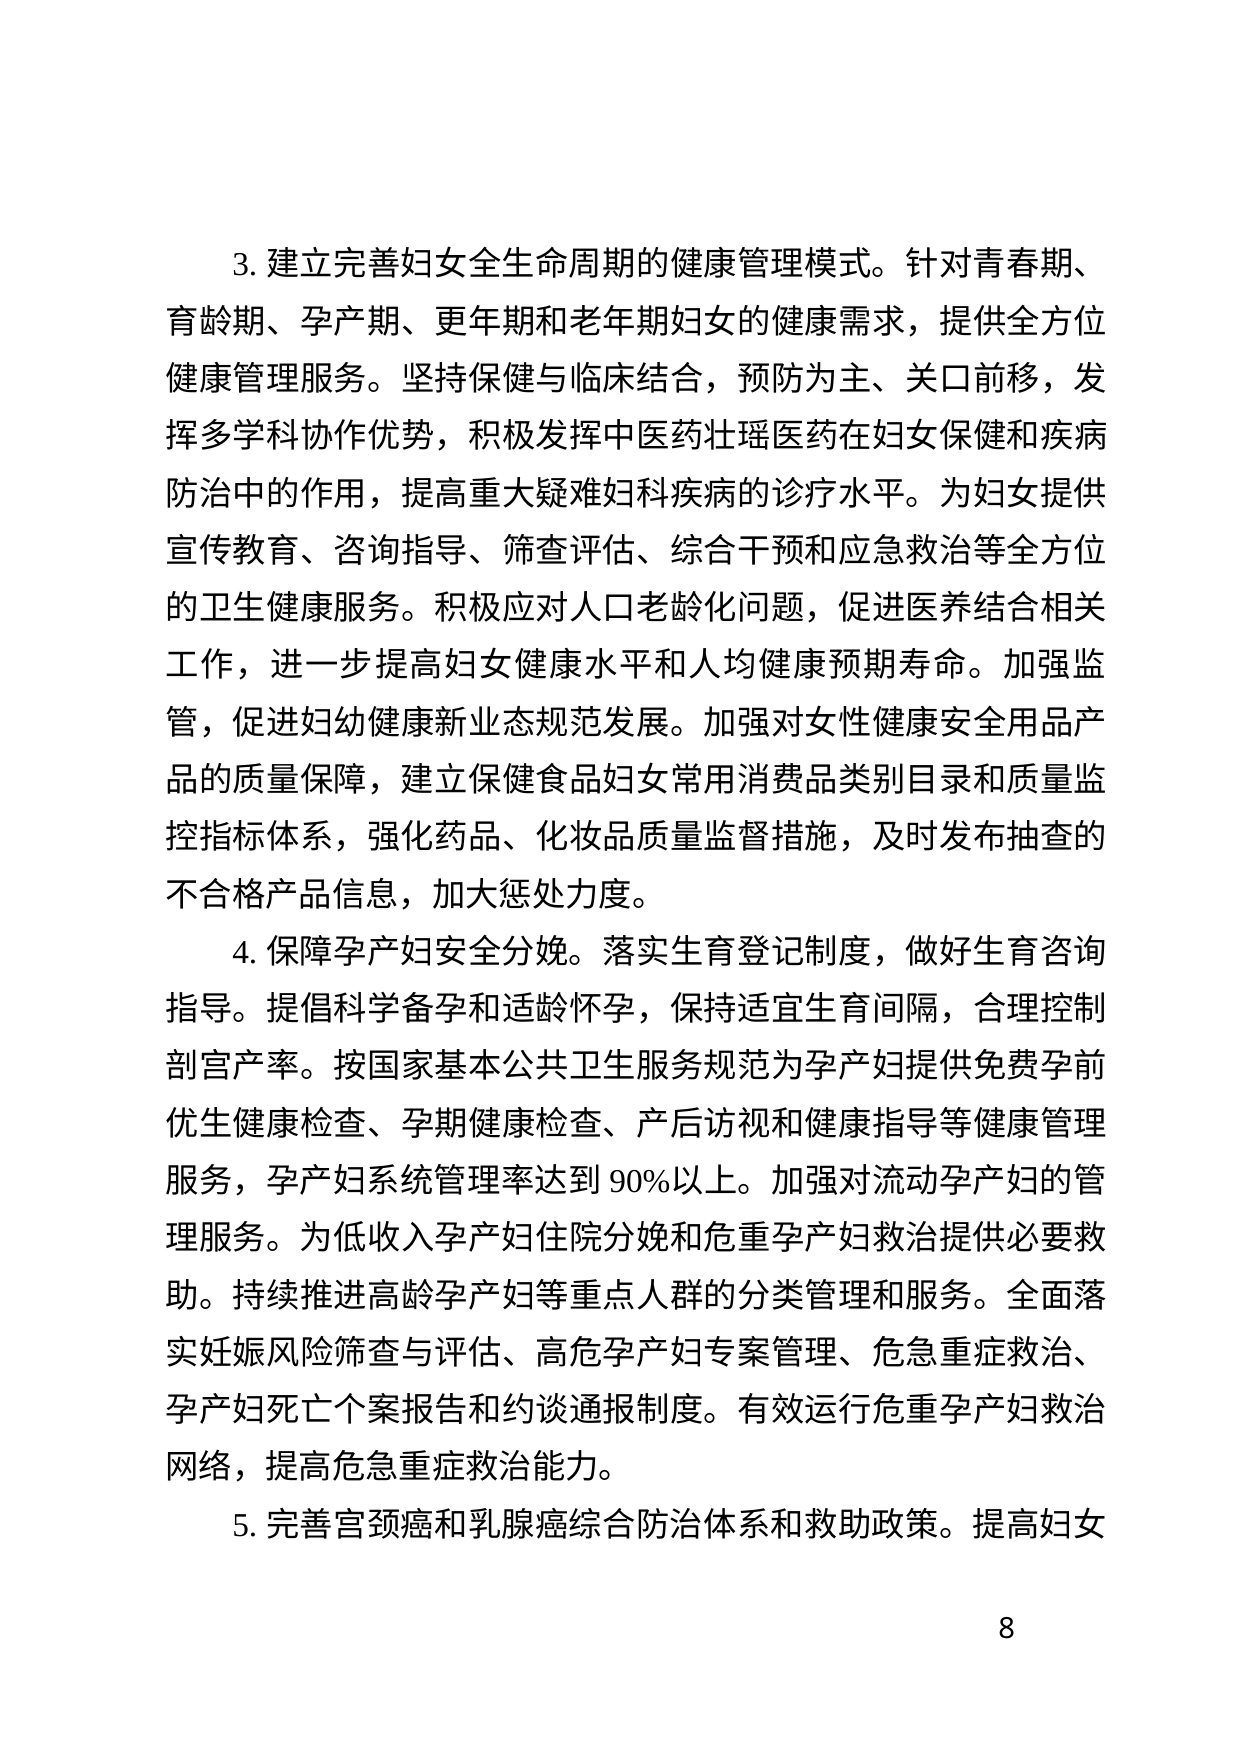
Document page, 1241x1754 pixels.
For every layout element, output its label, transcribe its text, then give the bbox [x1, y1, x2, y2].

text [165, 1490, 1107, 1548]
list 3. 建立完善妇女全生命周期的健康管理模式。针对青春期、育龄期、孕产期、更年期和老年期妇女的健康需求，提供全方位健康管理服务。坚持保健与临床结合，预防为主、关口前移，发挥多学科协作优势，积极发挥中医药壮瑶医药在妇女保健和疾病防治中的作用，提高重大疑难妇科疾病的诊疗水平。为妇女提供宣传教育、咨询指导、筛查评估、综合干预和应急救治等全方位的卫生健康服务。积极应对人口老龄化问题，促进医养结合相关工作，进一步提高妇女健康水平和人均健康预期寿命。加强监管，促进妇幼健康新业态规范发展。加强对女性健康安全用品产品的质量保障，建立保健食品妇女常用消费品类别目录和质量监控指标体系，强化药品、化妆品质量监督措施，及时发布抽查的不合格产品信息，加大惩处力度。 [165, 230, 1107, 917]
text 4. 保障孕产妇安全分娩。落实生育登记制度，做好生育咨询指导。提倡科学备孕和适龄怀孕，保持适宜生育间隔，合理控制剖宫产率。按国家基本公共卫生服务规范为孕产妇提供免费孕前优生健康检查、孕期健康检查、产后访视和健康指导等健康管理服务，孕产妇系统管理率达到90%以上。加强对流动孕产妇的管理服务。为低收入孕产妇住院分娩和危重孕产妇救治提供必要救助。持续推进高龄孕产妇等重点人群的分类管理和服务。全面落实妊娠风险筛查与评估、高危孕产妇专案管理、危急重症救治、孕产妇死亡个案报告和约谈通报制度。有效运行危重孕产妇救治网络，提高危急重症救治能力。 [165, 917, 1107, 1490]
